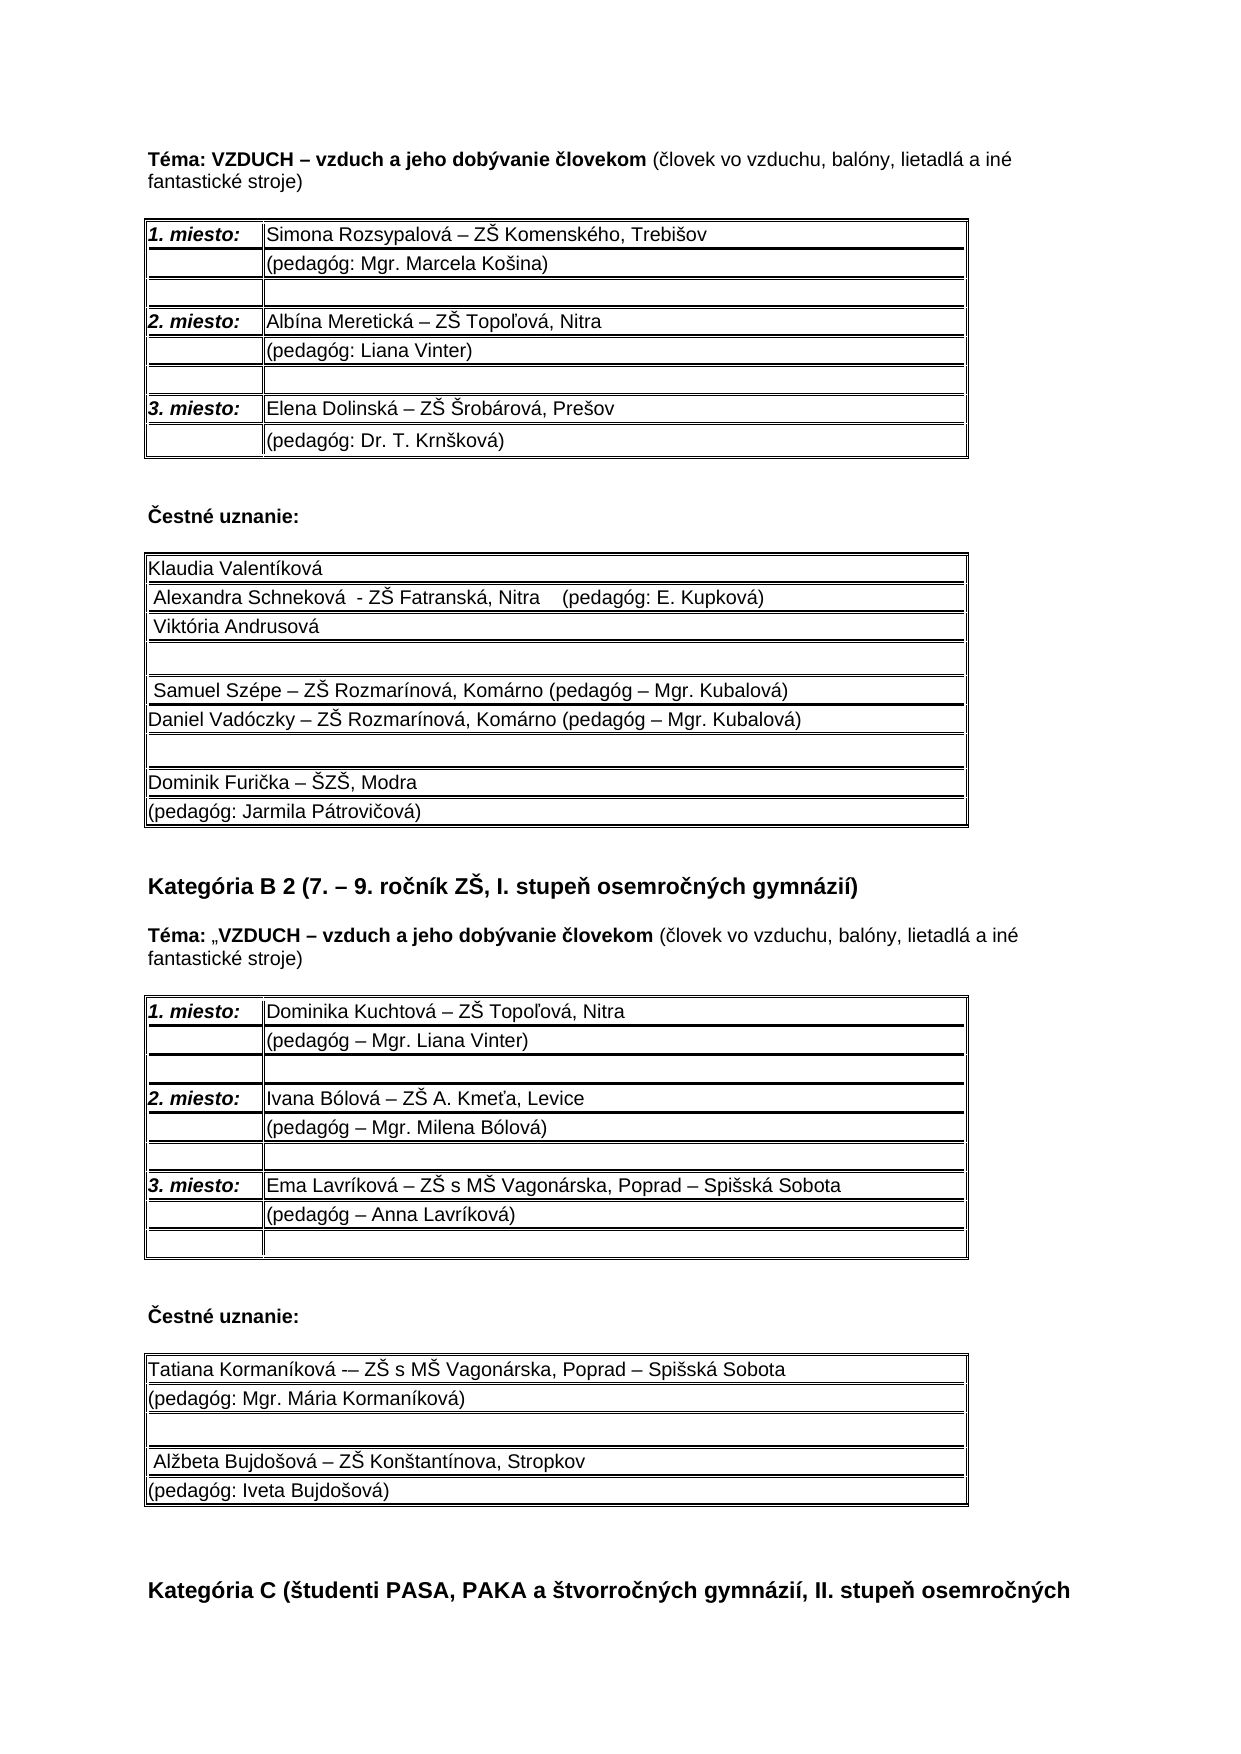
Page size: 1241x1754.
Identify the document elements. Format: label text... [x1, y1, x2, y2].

table_header Dominika Kuchtová – ZŠ Topoľová, Nitra [264, 998, 966, 1024]
table_cell [147, 334, 262, 363]
table_cell [147, 639, 966, 674]
table_cell [264, 1227, 966, 1256]
table_cell [147, 1227, 264, 1256]
table_cell (pedagóg: Iveta Bujdošová) [147, 1474, 966, 1503]
table_cell Samuel Szépe – ZŠ Rozmarínová, Komárno (pedagóg – Mgr. Kubalová) [145, 674, 967, 703]
text Čestné uznanie: [148, 1259, 1093, 1328]
table_header 1. miesto: [147, 998, 264, 1024]
table_cell Ivana Bólová – ZŠ A. Kmeťa, Levice [265, 1082, 966, 1111]
table_cell 3. miesto: [147, 393, 262, 421]
table_cell [147, 363, 262, 392]
table_cell 2. miesto: [147, 1082, 262, 1111]
table_cell 3. miesto: [147, 1169, 262, 1198]
table_cell Alžbeta Bujdošová – ZŠ Konštantínova, Stropkov [147, 1445, 966, 1474]
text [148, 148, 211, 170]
text Čestné uznanie: [148, 459, 1093, 527]
table_cell [147, 1140, 262, 1169]
table_header Simona Rozsypalová – ZŠ Komenského, Trebišov [264, 222, 966, 247]
table_cell Ema Lavríková – ZŠ s MŠ Vagonárska, Poprad – Spišská Sobota [265, 1169, 966, 1198]
table_header Tatiana Kormaníková -– ZŠ s MŠ Vagonárska, Poprad – Spišská Sobota [147, 1356, 966, 1382]
table_cell [147, 1111, 262, 1140]
table_cell [145, 1053, 262, 1082]
table_cell (pedagóg – Mgr. Milena Bólová) [265, 1111, 966, 1140]
table_cell (pedagóg: Mgr. Mária Kormaníková) [145, 1382, 967, 1411]
table_cell [147, 1198, 262, 1227]
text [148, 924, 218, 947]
table_cell [147, 276, 262, 305]
table_cell Dominik Furička – ŠZŠ, Modra [147, 766, 966, 795]
text Téma: VZDUCH – vzduch a jeho dobývanie človekom (človek vo vzduchu, balóny, lietadlá a iné fantastické stroje) [303, 148, 1093, 193]
table_cell (pedagóg – Mgr. Liana Vinter) [265, 1024, 966, 1053]
table_cell [147, 247, 262, 276]
table_cell [145, 732, 967, 766]
table_cell [147, 421, 264, 456]
text Kategória B 2 (7. – 9. ročník ZŠ, I. stupeň osemročných gymnázií) [148, 828, 1093, 899]
table_cell [147, 1024, 262, 1053]
table_cell Viktória Andrusová [147, 610, 966, 639]
table_cell [265, 1053, 967, 1082]
table_cell Albína Meretická – ZŠ Topoľová, Nitra [265, 305, 966, 334]
table_cell Alexandra Schneková - ZŠ Fatranská, Nitra (pedagóg: E. Kupková) [147, 581, 966, 610]
table_cell [265, 363, 966, 392]
table_cell (pedagóg: Mgr. Marcela Košina) [265, 247, 966, 276]
table_cell Daniel Vadóczky – ZŠ Rozmarínová, Komárno (pedagóg – Mgr. Kubalová) [145, 703, 967, 732]
table_cell 2. miesto: [147, 305, 262, 334]
table_header 1. miesto: [147, 222, 264, 247]
table_cell Elena Dolinská – ZŠ Šrobárová, Prešov [265, 393, 966, 421]
text Téma: „VZDUCH – vzduch a jeho dobývanie človekom (človek vo vzduchu, balóny, lietadlá a iné fantastické stroje) [303, 924, 1093, 970]
table_cell [265, 1140, 966, 1169]
table_cell (pedagóg: Liana Vinter) [265, 334, 966, 363]
table_header Klaudia Valentíková [147, 556, 966, 581]
table_cell [265, 276, 966, 305]
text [148, 1554, 1093, 1603]
table_cell (pedagóg: Jarmila Pátrovičová) [147, 795, 966, 824]
table_cell [145, 1411, 967, 1445]
table_cell (pedagóg – Anna Lavríková) [265, 1198, 966, 1227]
table_cell (pedagóg: Dr. T. Krnšková) [264, 421, 966, 456]
